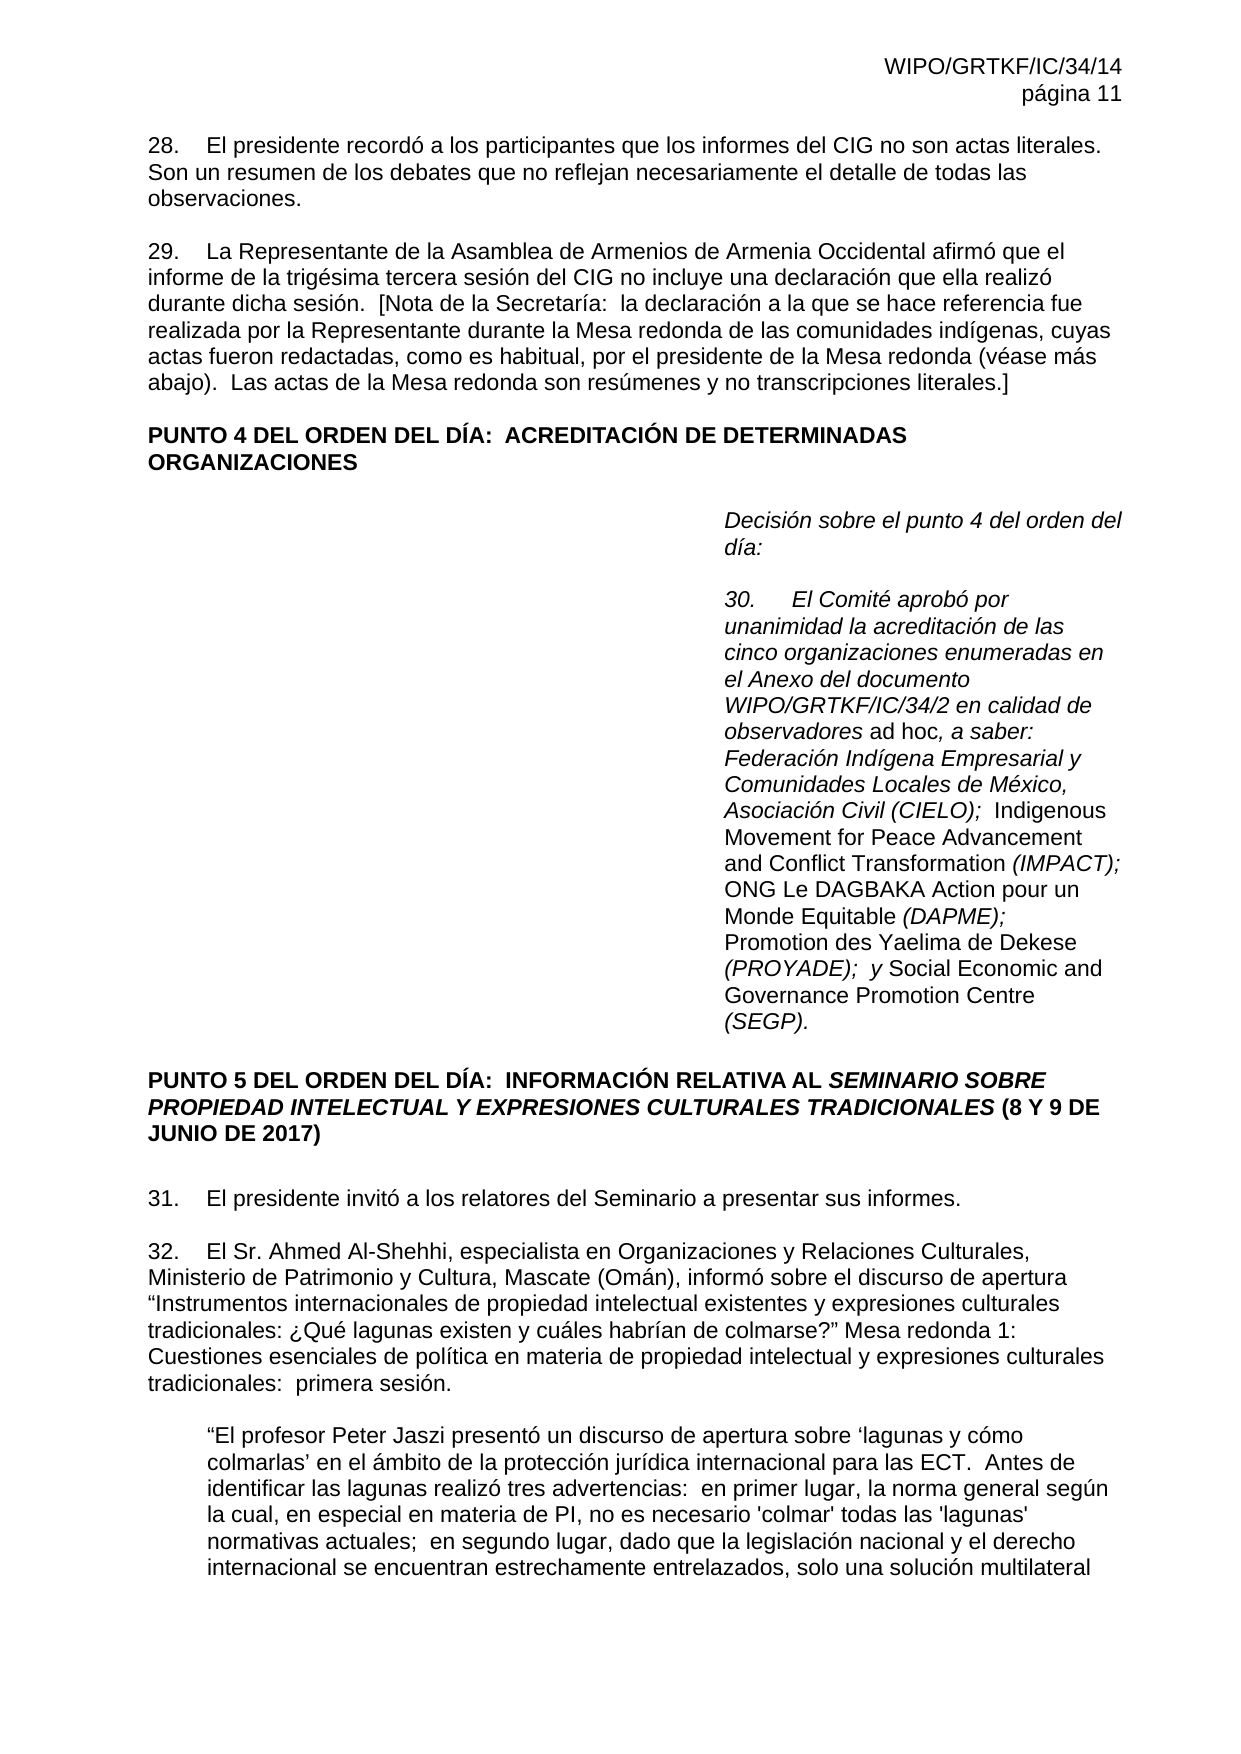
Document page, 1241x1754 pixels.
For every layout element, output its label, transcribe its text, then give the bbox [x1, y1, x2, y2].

subtitle PUNTO 5 DEL ORDEN DEL DÍA: INFORMACIÓN RELATIVA AL SEMINARIO SOBRE PROPIEDAD INTELECTUAL Y EXPRESIONES CULTURALES TRADICIONALES (8 Y 9 DE JUNIO DE 2017) [148, 1067, 1122, 1146]
list El Comité aprobó por unanimidad la acreditación de las cinco organizaciones enumeradas en el Anexo del documento WIPO/GRTKF/IC/34/2 en calidad de observadores ad hoc, a saber: Federación Indígena Empresarial y Comunidades Locales de México, Asociación Civil (CIELO); Indigenous Movement for Peace Advancement and Conflict Transformation (IMPACT); ONG Le DAGBAKA Action pour un Monde Equitable (DAPME); Promotion des Yaelima de Dekese (PROYADE); y Social Economic and Governance Promotion Centre (SEGP). [724, 586, 1122, 1034]
list El Sr. Ahmed Al-Shehhi, especialista en Organizaciones y Relaciones Culturales, Ministerio de Patrimonio y Cultura, Mascate (Omán), informó sobre el discurso de apertura “Instrumentos internacionales de propiedad intelectual existentes y expresiones culturales tradicionales: ¿Qué lagunas existen y cuáles habrían de colmarse?” Mesa redonda 1: Cuestiones esenciales de política en materia de propiedad intelectual y expresiones culturales tradicionales: primera sesión. [148, 1238, 1122, 1396]
list Decisión sobre el punto 4 del orden del día: [724, 507, 1122, 560]
subtitle PUNTO 4 DEL ORDEN DEL DÍA: ACREDITACIÓN DE DETERMINADAS ORGANIZACIONES [148, 422, 1122, 475]
list El presidente recordó a los participantes que los informes del CIG no son actas literales. Son un resumen de los debates que no reflejan necesariamente el detalle de todas las observaciones. [148, 132, 1122, 211]
list El presidente invitó a los relatores del Seminario a presentar sus informes. [148, 1185, 1122, 1211]
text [207, 1422, 1122, 1580]
list La Representante de la Asamblea de Armenios de Armenia Occidental afirmó que el informe de la trigésima tercera sesión del CIG no incluye una declaración que ella realizó durante dicha sesión. [Nota de la Secretaría: la declaración a la que se hace referencia fue realizada por la Representante durante la Mesa redonda de las comunidades indígenas, cuyas actas fueron redactadas, como es habitual, por el presidente de la Mesa redonda (véase más abajo). Las actas de la Mesa redonda son resúmenes y no transcripciones literales.] [148, 238, 1122, 396]
